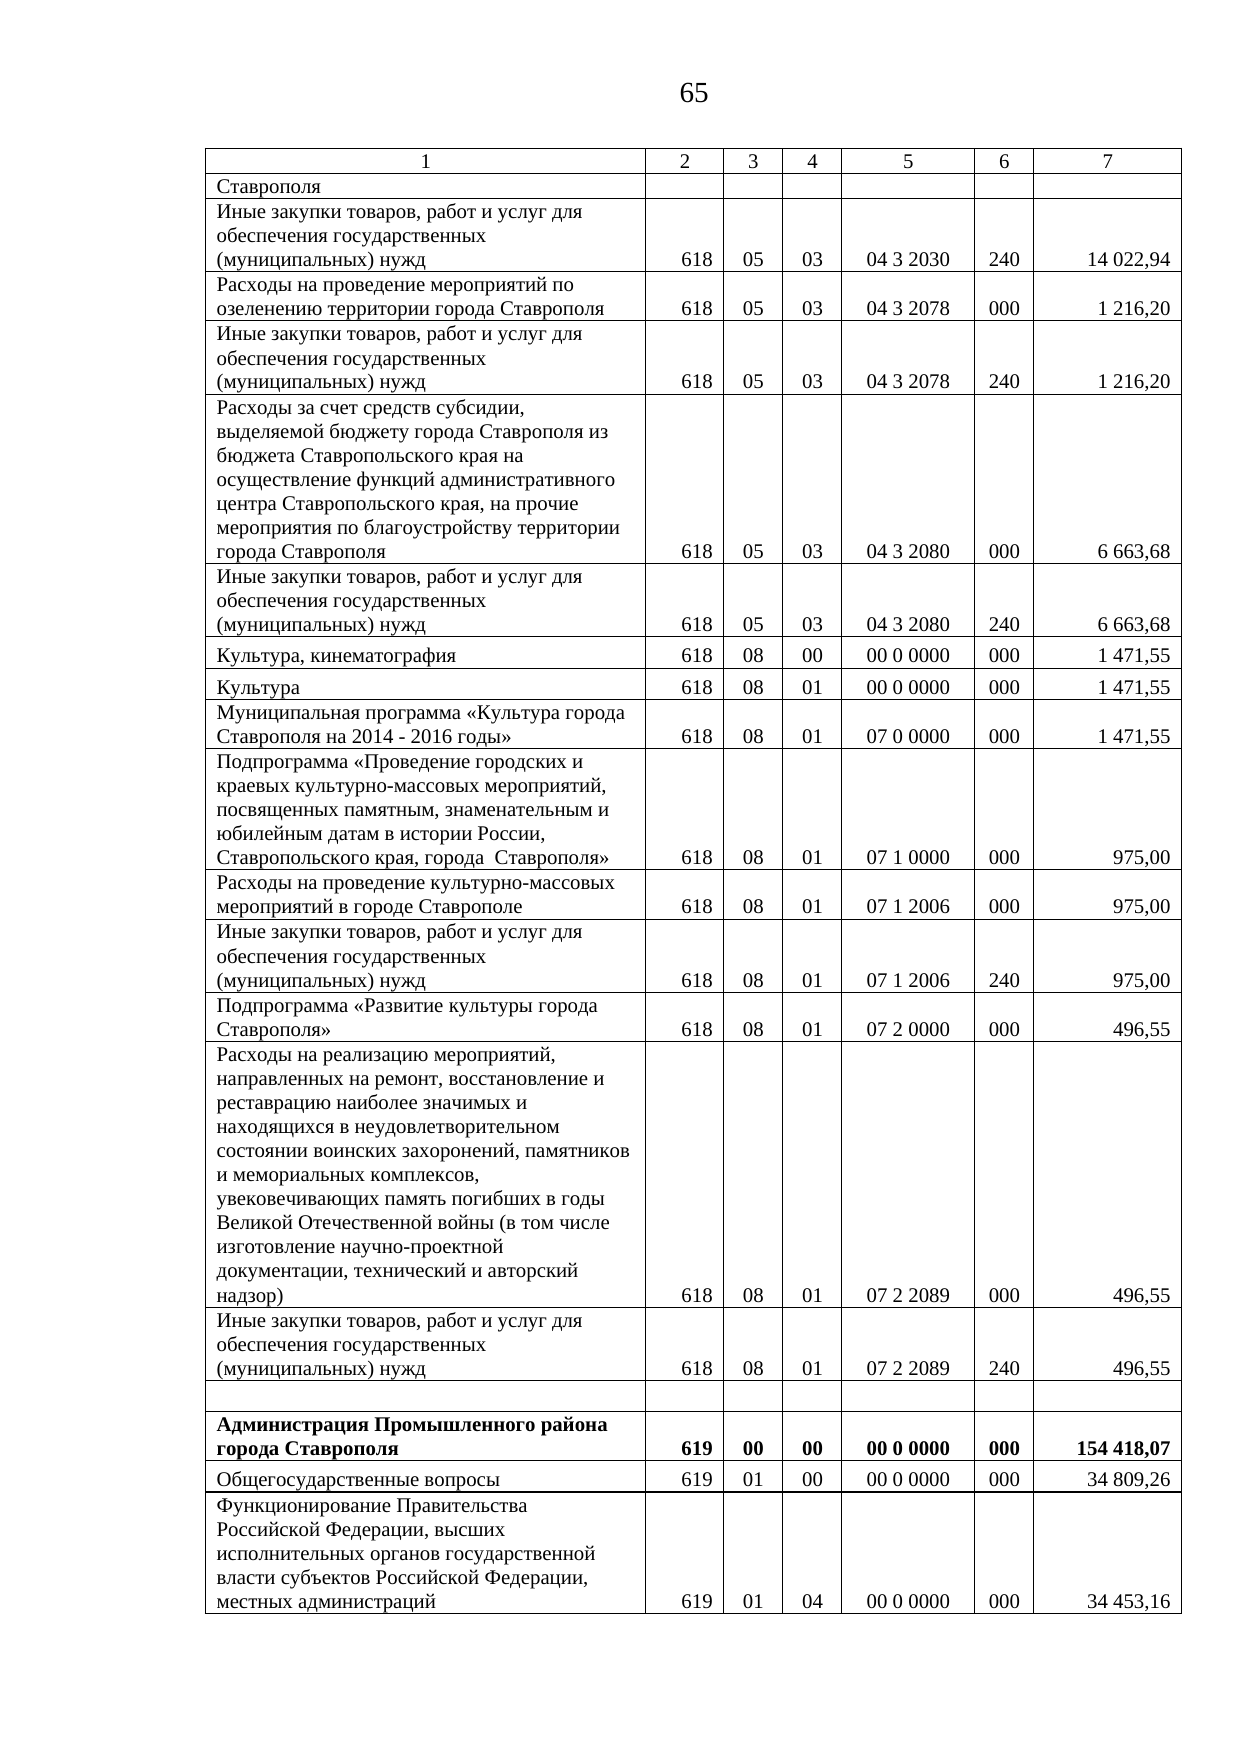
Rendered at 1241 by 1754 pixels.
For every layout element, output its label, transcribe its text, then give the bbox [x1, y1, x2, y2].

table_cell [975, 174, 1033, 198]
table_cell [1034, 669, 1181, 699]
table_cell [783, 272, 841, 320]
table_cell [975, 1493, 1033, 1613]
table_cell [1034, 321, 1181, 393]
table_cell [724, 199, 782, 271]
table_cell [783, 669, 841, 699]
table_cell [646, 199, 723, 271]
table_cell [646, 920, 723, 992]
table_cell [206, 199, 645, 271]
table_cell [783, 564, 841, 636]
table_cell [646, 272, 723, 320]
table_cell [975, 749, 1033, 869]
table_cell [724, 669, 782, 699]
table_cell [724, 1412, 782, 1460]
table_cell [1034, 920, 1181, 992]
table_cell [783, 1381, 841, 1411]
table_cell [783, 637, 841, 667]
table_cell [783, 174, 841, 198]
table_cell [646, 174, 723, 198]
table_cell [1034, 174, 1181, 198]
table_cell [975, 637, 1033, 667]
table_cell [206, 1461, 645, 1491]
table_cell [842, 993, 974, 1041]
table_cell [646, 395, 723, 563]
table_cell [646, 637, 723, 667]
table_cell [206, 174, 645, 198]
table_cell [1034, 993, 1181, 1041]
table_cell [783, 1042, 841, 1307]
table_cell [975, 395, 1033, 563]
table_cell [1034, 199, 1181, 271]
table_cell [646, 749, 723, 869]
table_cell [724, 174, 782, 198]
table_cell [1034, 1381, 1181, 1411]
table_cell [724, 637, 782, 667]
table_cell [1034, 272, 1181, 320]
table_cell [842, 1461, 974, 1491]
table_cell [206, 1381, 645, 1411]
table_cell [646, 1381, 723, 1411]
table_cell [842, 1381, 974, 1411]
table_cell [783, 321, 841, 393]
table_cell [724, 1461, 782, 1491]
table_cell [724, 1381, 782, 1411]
table_header 6 [975, 149, 1033, 173]
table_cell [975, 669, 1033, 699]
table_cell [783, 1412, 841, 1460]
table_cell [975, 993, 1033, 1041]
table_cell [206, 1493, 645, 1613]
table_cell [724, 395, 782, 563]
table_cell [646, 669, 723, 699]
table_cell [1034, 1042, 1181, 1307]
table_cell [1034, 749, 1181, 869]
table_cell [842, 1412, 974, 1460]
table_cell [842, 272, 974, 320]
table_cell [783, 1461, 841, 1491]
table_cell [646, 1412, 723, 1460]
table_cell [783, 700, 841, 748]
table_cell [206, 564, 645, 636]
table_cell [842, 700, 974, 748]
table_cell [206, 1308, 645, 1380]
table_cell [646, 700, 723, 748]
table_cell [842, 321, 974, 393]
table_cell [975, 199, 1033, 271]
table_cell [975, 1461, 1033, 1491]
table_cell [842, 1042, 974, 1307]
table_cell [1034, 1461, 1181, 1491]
table_header 4 [783, 149, 841, 173]
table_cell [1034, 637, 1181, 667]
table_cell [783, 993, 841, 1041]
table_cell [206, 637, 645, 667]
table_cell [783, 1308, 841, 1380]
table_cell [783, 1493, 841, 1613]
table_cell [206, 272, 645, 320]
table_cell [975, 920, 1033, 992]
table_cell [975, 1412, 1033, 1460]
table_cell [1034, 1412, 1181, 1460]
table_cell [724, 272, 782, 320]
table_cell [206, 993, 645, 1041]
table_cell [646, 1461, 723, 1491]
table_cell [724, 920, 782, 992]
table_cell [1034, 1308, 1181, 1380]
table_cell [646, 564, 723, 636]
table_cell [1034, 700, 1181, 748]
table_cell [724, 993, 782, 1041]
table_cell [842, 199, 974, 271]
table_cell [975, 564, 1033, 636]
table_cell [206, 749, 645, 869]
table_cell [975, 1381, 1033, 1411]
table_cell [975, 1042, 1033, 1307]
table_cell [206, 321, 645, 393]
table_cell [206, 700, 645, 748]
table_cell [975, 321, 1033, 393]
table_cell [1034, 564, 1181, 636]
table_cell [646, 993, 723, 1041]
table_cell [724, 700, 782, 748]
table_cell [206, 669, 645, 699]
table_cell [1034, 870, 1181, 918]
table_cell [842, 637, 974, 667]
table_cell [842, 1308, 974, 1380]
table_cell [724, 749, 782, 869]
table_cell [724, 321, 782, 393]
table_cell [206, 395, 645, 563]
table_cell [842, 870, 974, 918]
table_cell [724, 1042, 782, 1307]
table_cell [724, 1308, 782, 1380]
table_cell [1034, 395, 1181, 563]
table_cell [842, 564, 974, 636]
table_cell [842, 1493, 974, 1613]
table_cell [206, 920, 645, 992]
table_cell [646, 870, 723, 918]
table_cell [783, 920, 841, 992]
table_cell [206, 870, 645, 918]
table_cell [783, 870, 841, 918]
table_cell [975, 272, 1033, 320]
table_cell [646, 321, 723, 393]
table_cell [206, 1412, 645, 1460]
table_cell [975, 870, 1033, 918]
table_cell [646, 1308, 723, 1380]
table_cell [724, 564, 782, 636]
table_header 1 [206, 149, 645, 173]
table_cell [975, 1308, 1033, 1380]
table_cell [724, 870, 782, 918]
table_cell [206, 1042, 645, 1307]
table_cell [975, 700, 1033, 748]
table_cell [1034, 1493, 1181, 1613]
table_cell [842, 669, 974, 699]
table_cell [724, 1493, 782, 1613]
table_header 5 [842, 149, 974, 173]
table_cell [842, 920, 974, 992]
table_header 3 [724, 149, 782, 173]
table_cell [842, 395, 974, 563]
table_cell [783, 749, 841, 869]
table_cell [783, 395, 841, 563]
table_header 2 [646, 149, 723, 173]
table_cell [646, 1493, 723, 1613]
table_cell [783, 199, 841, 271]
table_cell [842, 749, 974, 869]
table_header 7 [1034, 149, 1181, 173]
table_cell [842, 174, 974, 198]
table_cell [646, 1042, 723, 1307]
